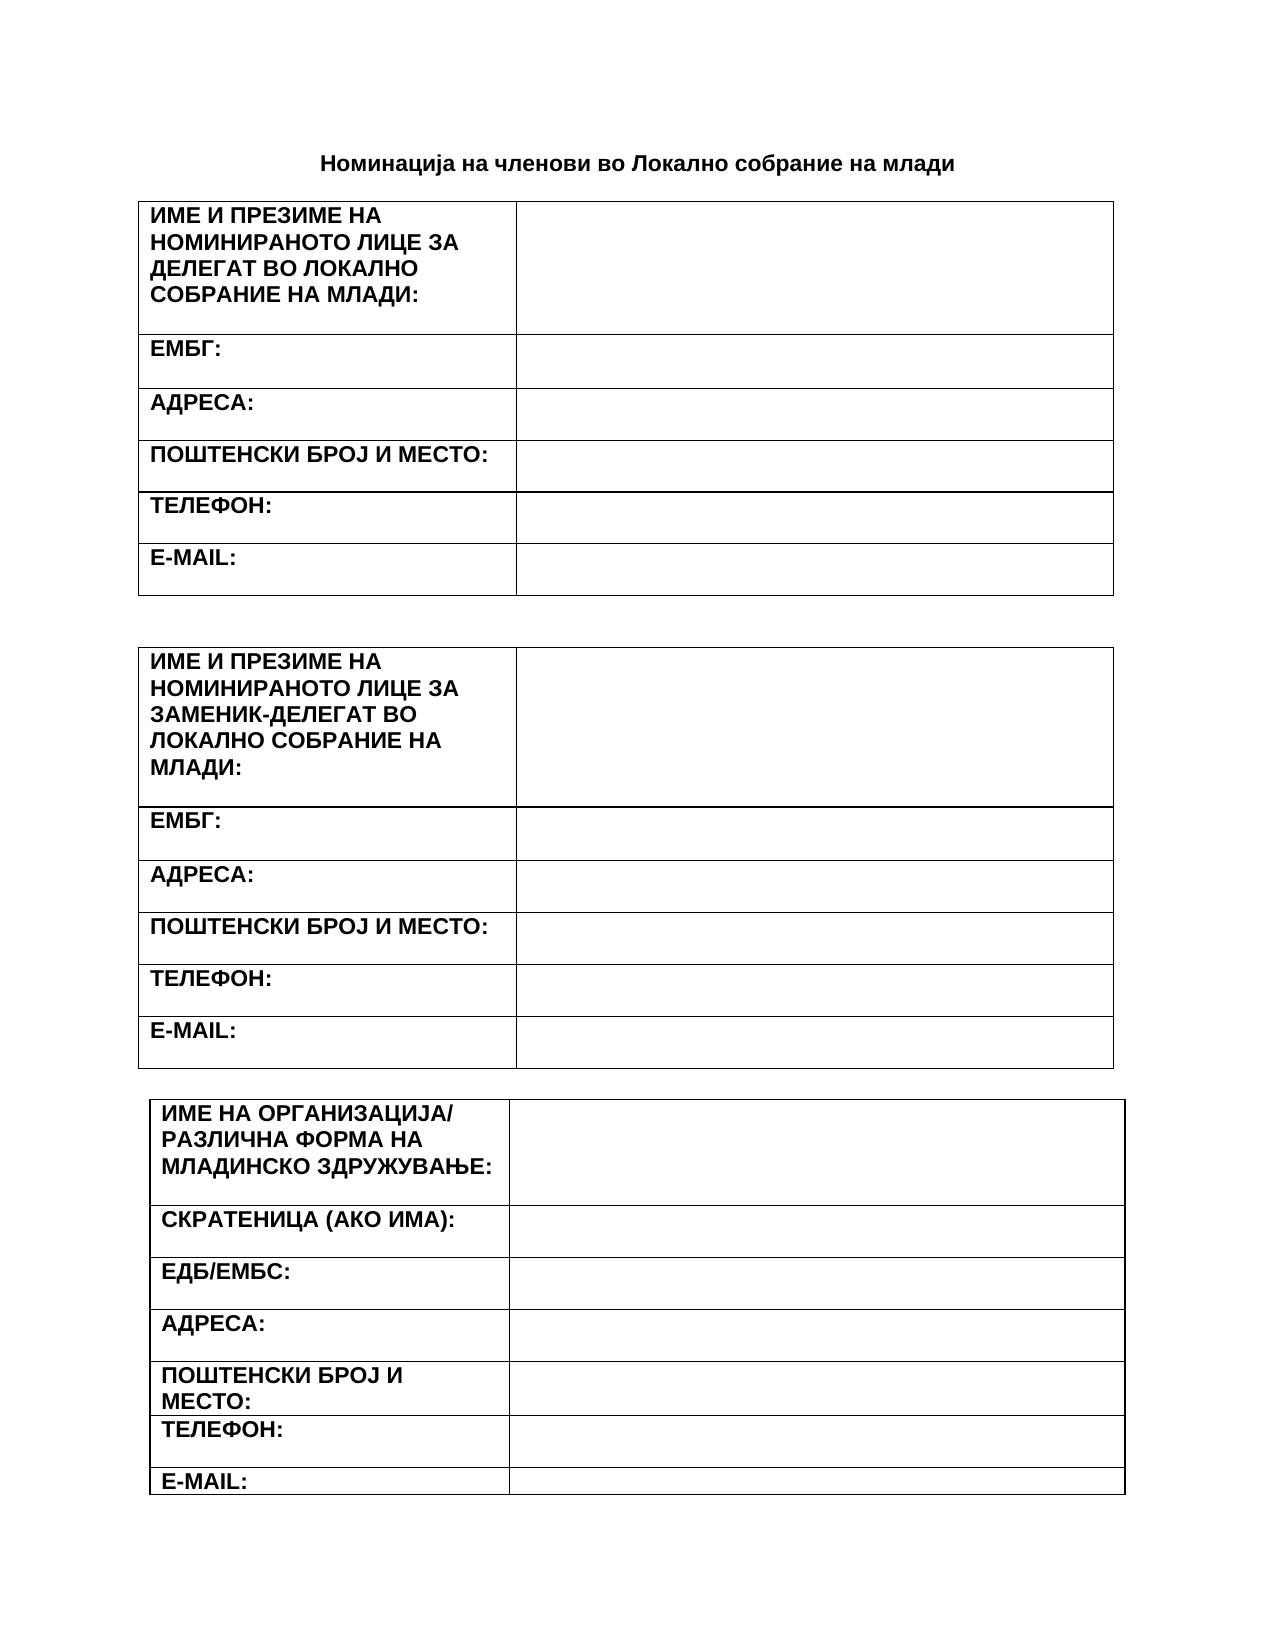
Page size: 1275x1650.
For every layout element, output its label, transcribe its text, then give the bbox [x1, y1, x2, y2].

table_cell ЕДБ/ЕМБС: [151, 1258, 509, 1309]
table_cell ЕМБГ: [139, 808, 516, 860]
table_header [517, 648, 1113, 806]
table_cell [517, 493, 1113, 543]
table_cell [517, 913, 1113, 964]
table_cell АДРЕСА: [139, 389, 516, 439]
table_header [510, 1100, 1124, 1205]
table_cell [517, 441, 1113, 491]
table_header ИМЕ И ПРЕЗИМЕ НА НОМИНИРАНОТО ЛИЦЕ ЗА ДЕЛЕГАТ ВО ЛОКАЛНО СОБРАНИЕ НА МЛАДИ: [139, 202, 516, 334]
table_cell [510, 1206, 1124, 1257]
table_cell ТЕЛЕФОН: [139, 965, 516, 1016]
table_cell [517, 861, 1113, 912]
table_cell ПОШТЕНСКИ БРОЈ И МЕСТО: [139, 441, 516, 491]
table_cell [517, 389, 1113, 439]
table_header ИМЕ И ПРЕЗИМЕ НА НОМИНИРАНОТО ЛИЦЕ ЗА ЗАМЕНИК-ДЕЛЕГАТ ВО ЛОКАЛНО СОБРАНИЕ НА МЛАДИ: [139, 648, 516, 806]
table_cell СКРАТЕНИЦА (АКО ИМА): [151, 1206, 509, 1257]
table_cell [510, 1362, 1124, 1415]
table_cell E-MAIL: [151, 1468, 509, 1494]
text Номинација на членови во Локално собрание на млади [150, 150, 1125, 176]
table_header ИМЕ НА ОРГАНИЗАЦИЈА/ РАЗЛИЧНА ФОРМА НА МЛАДИНСКО ЗДРУЖУВАЊЕ: [151, 1100, 509, 1205]
table_cell ЕМБГ: [139, 335, 516, 388]
table_cell АДРЕСА: [151, 1310, 509, 1361]
table_cell [517, 544, 1113, 595]
table_cell ПОШТЕНСКИ БРОЈ И МЕСТО: [139, 913, 516, 964]
table_cell ТЕЛЕФОН: [151, 1416, 509, 1467]
table_cell [510, 1310, 1124, 1361]
table_cell [517, 808, 1113, 860]
table_cell E-MAIL: [139, 544, 516, 595]
table_cell АДРЕСА: [139, 861, 516, 912]
table_cell [510, 1468, 1124, 1494]
table_cell [510, 1416, 1124, 1467]
table_cell [517, 335, 1113, 388]
table_cell [517, 1017, 1113, 1068]
table_cell ТЕЛЕФОН: [139, 493, 516, 543]
table_cell E-MAIL: [139, 1017, 516, 1068]
table_cell [510, 1258, 1124, 1309]
table_cell [517, 965, 1113, 1016]
table_header [517, 202, 1113, 334]
table_cell ПОШТЕНСКИ БРОЈ И МЕСТО: [151, 1362, 509, 1415]
